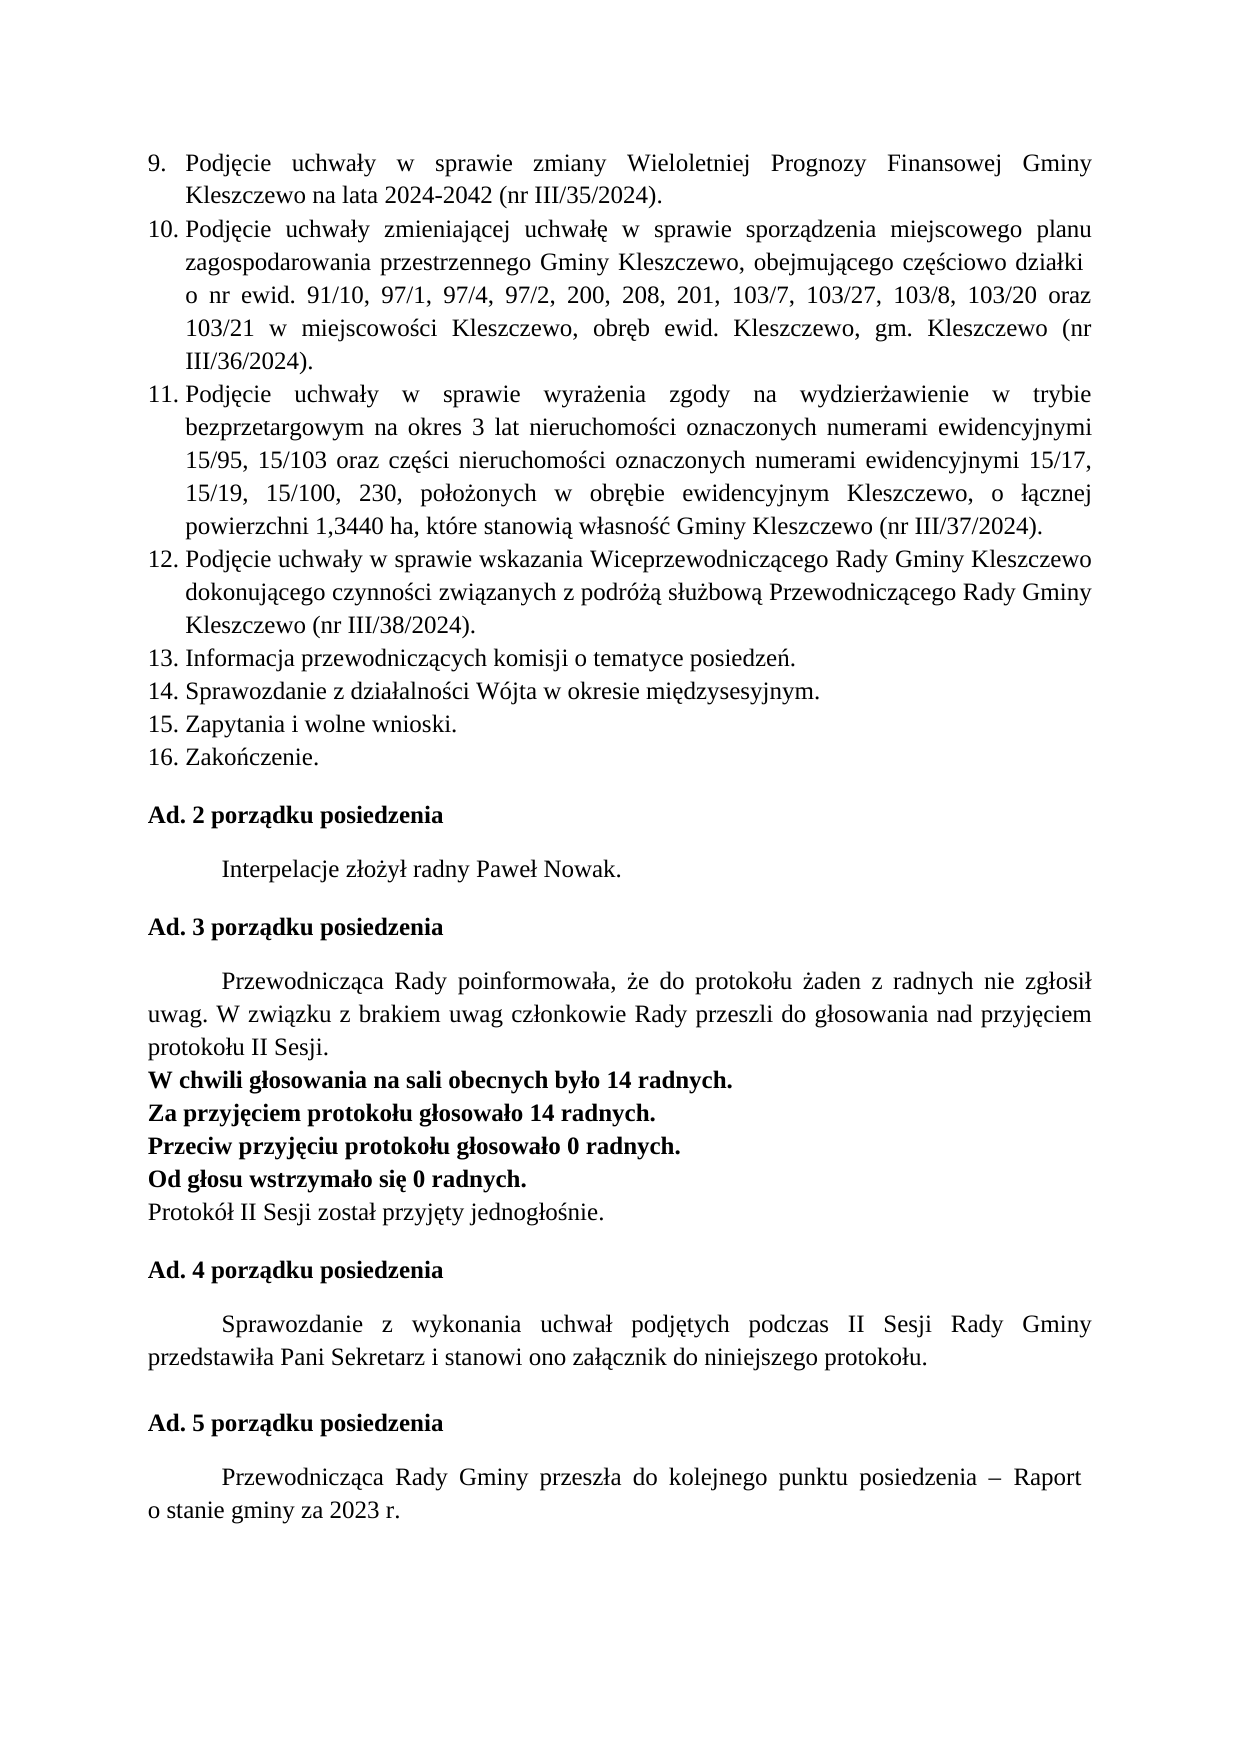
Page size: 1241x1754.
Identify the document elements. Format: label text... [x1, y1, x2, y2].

list Podjęcie uchwały w sprawie wyrażenia zgody na wydzierżawienie w trybie bezprzetargowym na okres 3 lat nieruchomości oznaczonych numerami ewidencyjnymi 15/95, 15/103 oraz części nieruchomości oznaczonych numerami ewidencyjnymi 15/17, 15/19, 15/100, 230, położonych w obrębie ewidencyjnym Kleszczewo, o łącznej powierzchni 1,3440 ha, które stanowią własność Gminy Kleszczewo (nr III/37/2024). [148, 379, 1093, 539]
text Za przyjęciem protokołu głosowało 14 radnych. [148, 1098, 1093, 1127]
text Ad. 3 porządku posiedzenia [148, 912, 1093, 941]
text Ad. 5 porządku posiedzenia [148, 1408, 1093, 1437]
text Od głosu wstrzymało się 0 radnych. [148, 1164, 1093, 1193]
list Zakończenie. [148, 742, 1093, 771]
list Podjęcie uchwały w sprawie wskazania Wiceprzewodniczącego Rady Gminy Kleszczewo dokonującego czynności związanych z podróżą służbową Przewodniczącego Rady Gminy Kleszczewo (nr III/38/2024). [148, 544, 1093, 639]
text W chwili głosowania na sali obecnych było 14 radnych. [148, 1065, 1093, 1093]
list Informacja przewodniczących komisji o tematyce posiedzeń. [148, 643, 1093, 672]
text Sprawozdanie z wykonania uchwał podjętych podczas II Sesji Rady Gminy przedstawiła Pani Sekretarz i stanowi ono załącznik do niniejszego protokołu. [148, 1309, 1093, 1371]
list Podjęcie uchwały w sprawie zmiany Wieloletniej Prognozy Finansowej Gminy Kleszczewo na lata 2024-2042 (nr III/35/2024). [148, 148, 1093, 209]
list Sprawozdanie z działalności Wójta w okresie międzysesyjnym. [148, 676, 1093, 705]
text Przewodnicząca Rady poinformowała, że do protokołu żaden z radnych nie zgłosił uwag. W związku z brakiem uwag członkowie Rady przeszli do głosowania nad przyjęciem protokołu II Sesji. [148, 966, 1093, 1061]
text Interpelacje złożył radny Paweł Nowak. [148, 854, 1093, 883]
list Podjęcie uchwały zmieniającej uchwałę w sprawie sporządzenia miejscowego planu zagospodarowania przestrzennego Gminy Kleszczewo, obejmującego częściowo działki o nr ewid. 91/10, 97/1, 97/4, 97/2, 200, 208, 201, 103/7, 103/27, 103/8, 103/20 oraz 103/21 w miejscowości Kleszczewo, obręb ewid. Kleszczewo, gm. Kleszczewo (nr III/36/2024). [148, 214, 1093, 374]
list Zapytania i wolne wnioski. [148, 709, 1093, 738]
text Ad. 2 porządku posiedzenia [148, 800, 1093, 829]
text Przeciw przyjęciu protokołu głosowało 0 radnych. [148, 1131, 1093, 1159]
text Protokół II Sesji został przyjęty jednogłośnie. [148, 1197, 1093, 1226]
text Przewodnicząca Rady Gminy przeszła do kolejnego punktu posiedzenia – Raport o stanie gminy za 2023 r. [148, 1462, 1093, 1523]
text Ad. 4 porządku posiedzenia [148, 1255, 1093, 1284]
